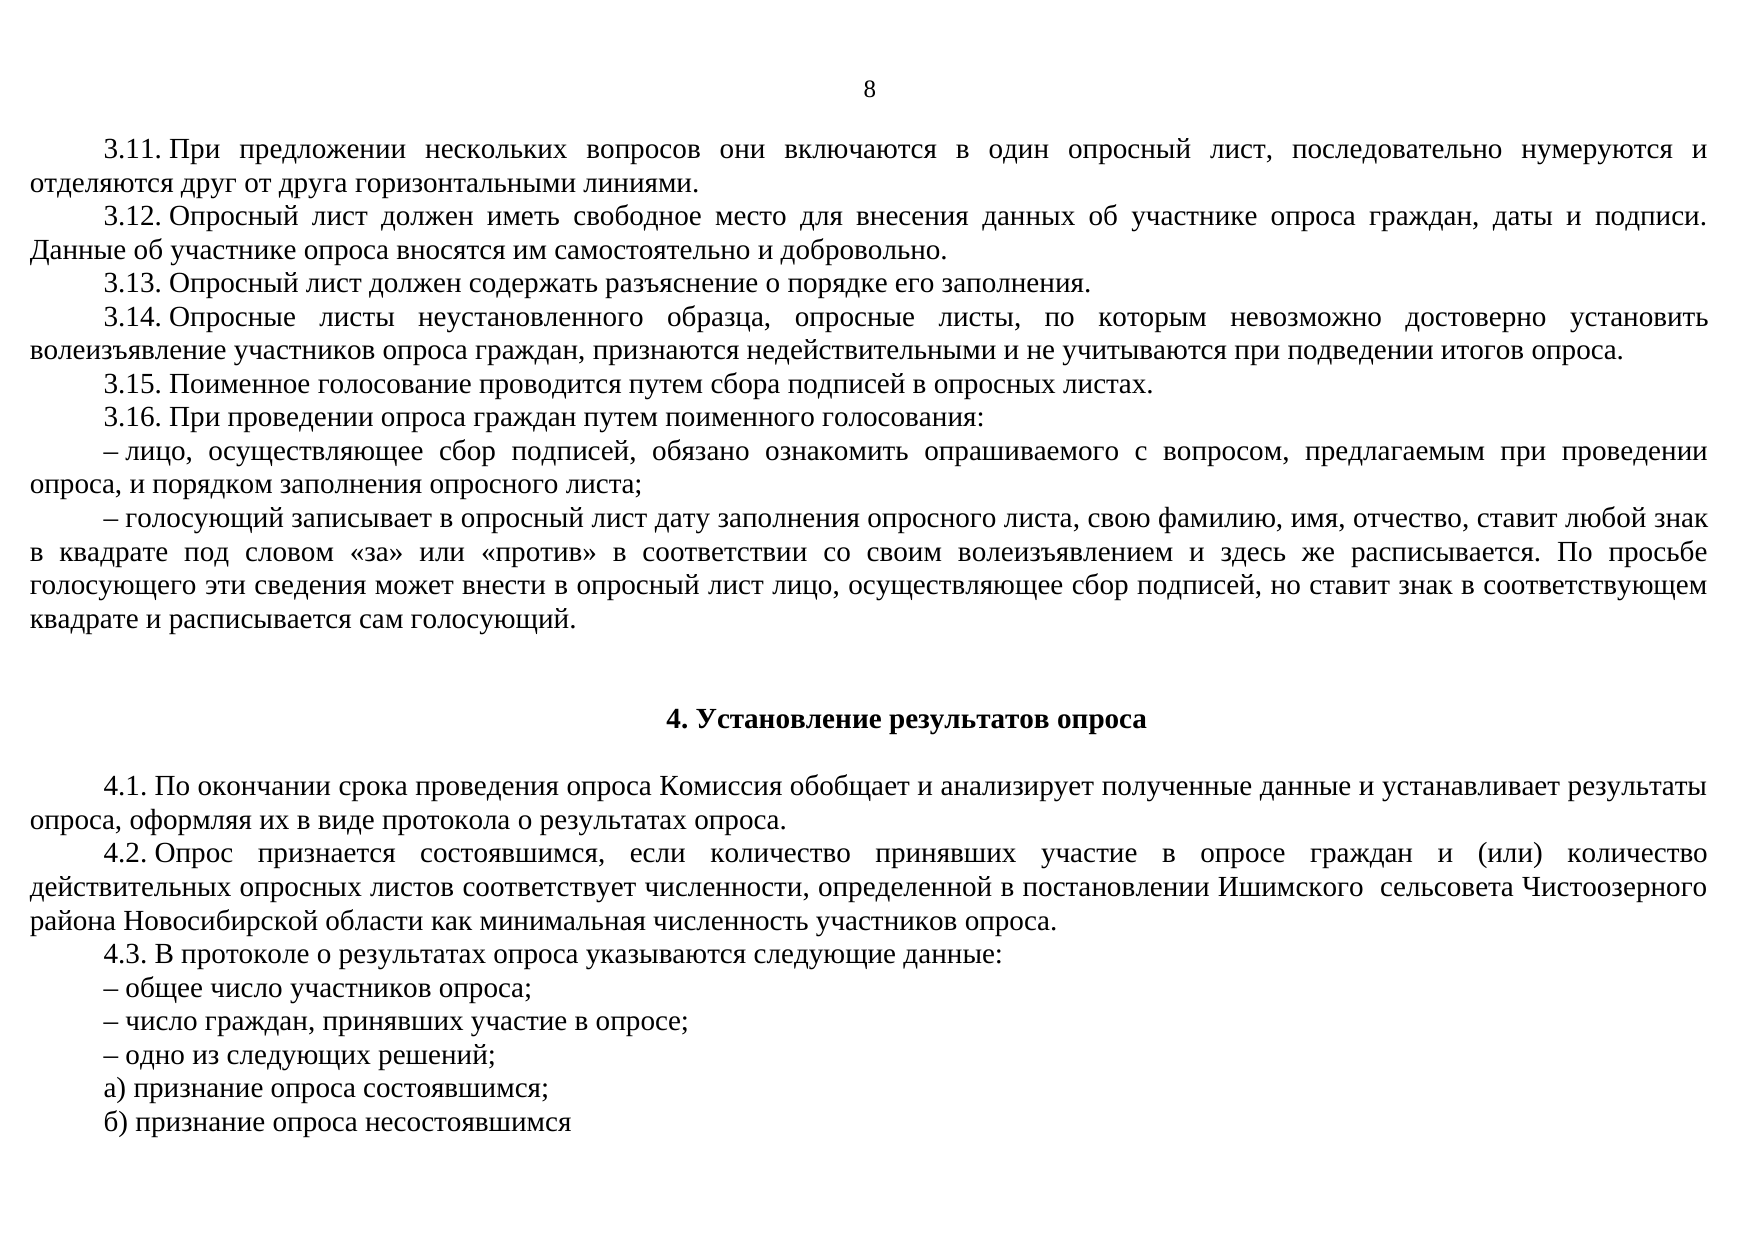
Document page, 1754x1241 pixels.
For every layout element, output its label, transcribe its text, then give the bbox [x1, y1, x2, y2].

text 3.14. Опросные листы неустановленного образца, опросные листы, по которым невозможно достоверно установить волеизъявление участников опроса граждан, признаются недействительными и не учитываются при подведении итогов опроса. [29, 299, 1709, 366]
text б) признание опроса несостоявшимся [29, 1104, 1709, 1137]
text 3.13. Опросный лист должен содержать разъяснение о порядке его заполнения. [29, 265, 1709, 299]
text 4.1. По окончании срока проведения опроса Комиссия обобщает и анализирует полученные данные и устанавливает результаты опроса, оформляя их в виде протокола о результатах опроса. [29, 768, 1709, 836]
text – число граждан, принявших участие в опросе; [29, 1003, 1709, 1037]
text 3.16. При проведении опроса граждан путем поименного голосования: [29, 399, 1709, 433]
text 3.12. Опросный лист должен иметь свободное место для внесения данных об участнике опроса граждан, даты и подписи. Данные об участнике опроса вносятся им самостоятельно и добровольно. [29, 198, 1709, 265]
text – лицо, осуществляющее сбор подписей, обязано ознакомить опрашиваемого с вопросом, предлагаемым при проведении опроса, и порядком заполнения опросного листа; [29, 433, 1709, 500]
text 3.15. Поименное голосование проводится путем сбора подписей в опросных листах. [29, 366, 1709, 399]
text – одно из следующих решений; [29, 1037, 1709, 1070]
text а) признание опроса состоявшимся; [29, 1070, 1709, 1104]
text – голосующий записывает в опросный лист дату заполнения опросного листа, свою фамилию, имя, отчество, ставит любой знак в квадрате под словом «за» или «против» в соответствии со своим волеизъявлением и здесь же расписывается. По просьбе голосующего эти сведения может внести в опросный лист лицо, осуществляющее сбор подписей, но ставит знак в соответствующем квадрате и расписывается сам голосующий. [29, 500, 1709, 634]
text 4.2. Опрос признается состоявшимся, если количество принявших участие в опросе граждан и (или) количество действительных опросных листов соответствует численности, определенной в постановлении Ишимского сельсовета Чистоозерного района Новосибирской области как минимальная численность участников опроса. [29, 836, 1709, 936]
text 3.11. При предложении нескольких вопросов они включаются в один опросный лист, последовательно нумеруются и отделяются друг от друга горизонтальными линиями. [29, 131, 1709, 198]
text – общее число участников опроса; [29, 970, 1709, 1003]
text 4. Установление результатов опроса [29, 701, 1709, 735]
text 4.3. В протоколе о результатах опроса указываются следующие данные: [29, 936, 1709, 970]
